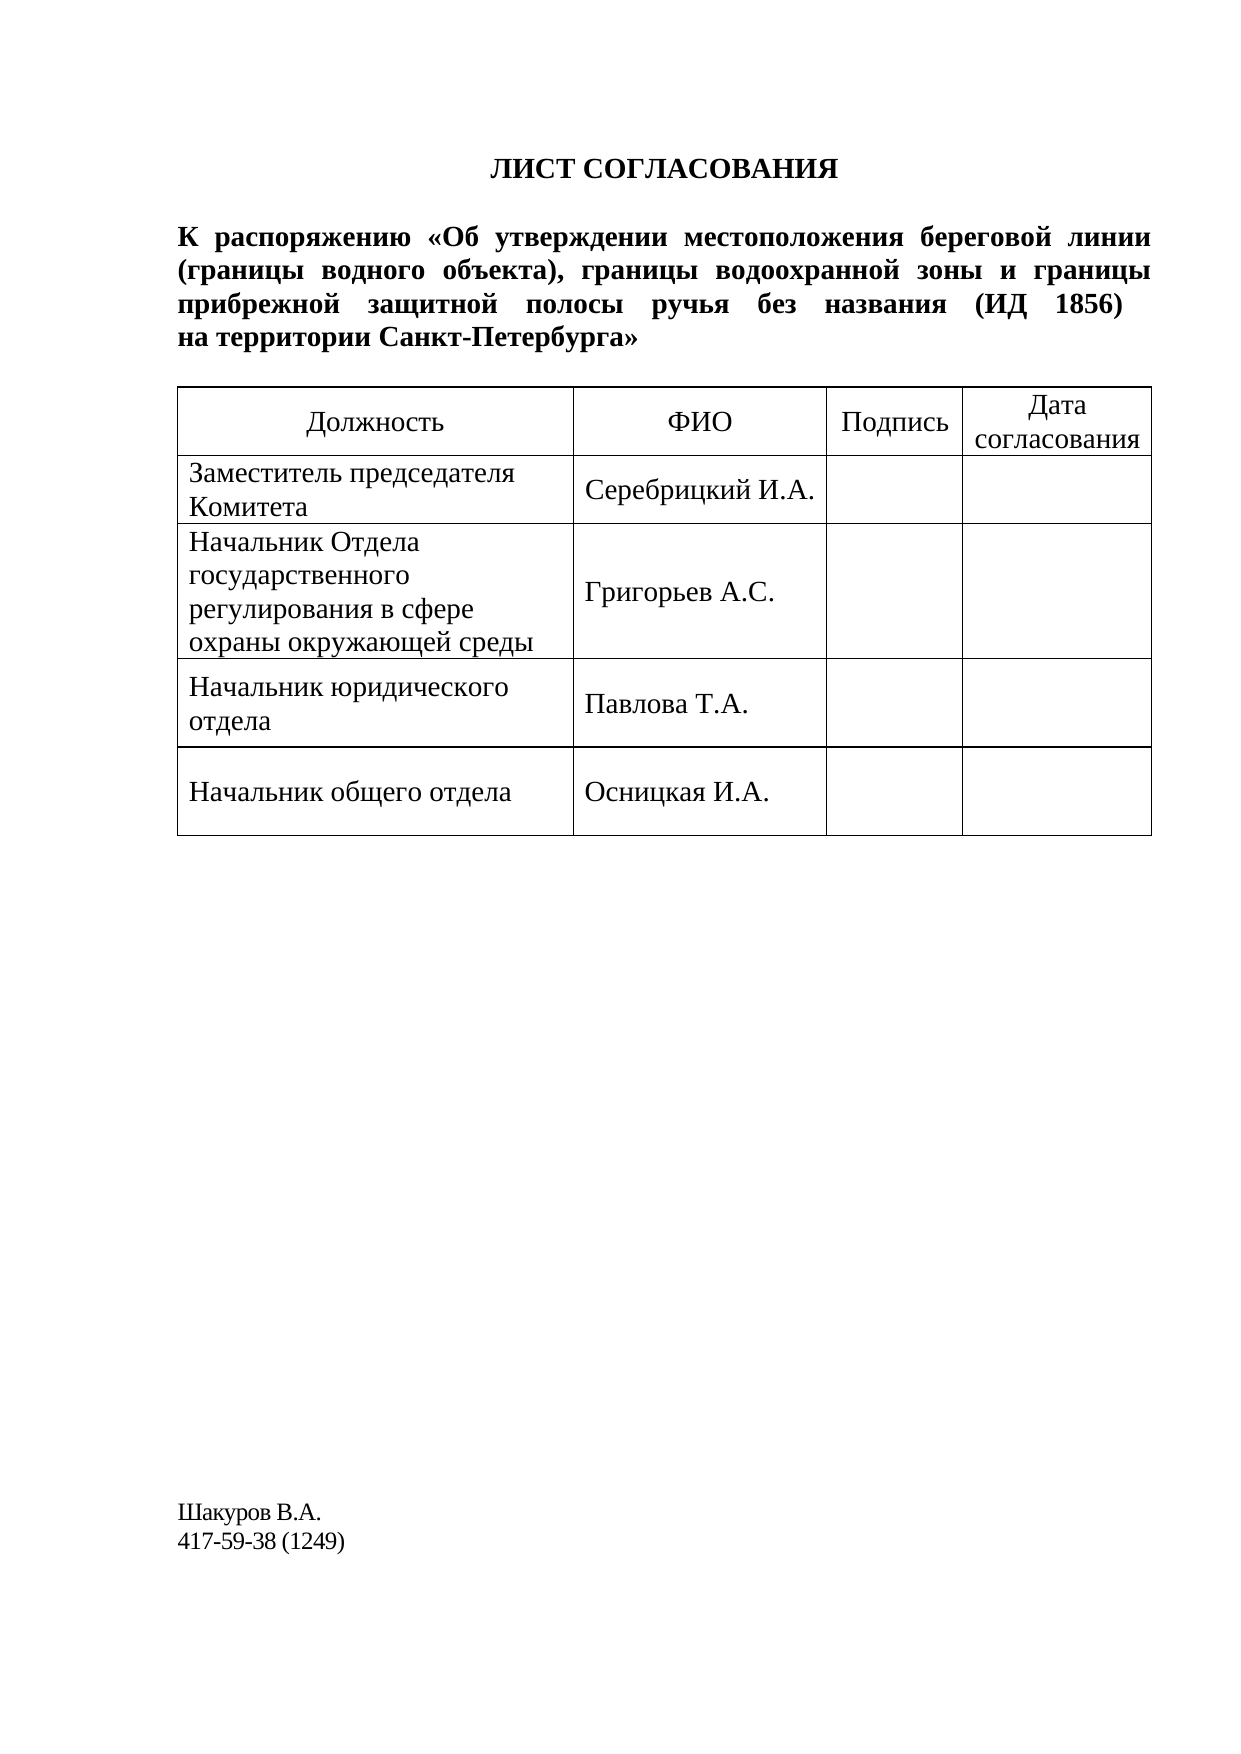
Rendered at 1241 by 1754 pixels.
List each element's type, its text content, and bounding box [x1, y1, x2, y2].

table_cell Начальник общего отдела [178, 748, 573, 835]
table_cell [827, 748, 962, 835]
table_cell [963, 456, 1151, 523]
table_cell [827, 659, 962, 746]
text ЛИСТ СОГЛАСОВАНИЯ [177, 152, 1152, 185]
table_cell Заместитель председателя Комитета [178, 456, 573, 523]
table_cell Серебрицкий И.А. [574, 456, 826, 523]
table_cell Начальник Отдела государственного регулирования в сфере охраны окружающей среды [178, 524, 573, 658]
table_cell [827, 456, 962, 523]
table_cell [963, 524, 1151, 658]
table_cell Осницкая И.А. [574, 748, 826, 835]
text 417-59-38 (1249) [177, 1526, 1152, 1555]
table_cell [963, 748, 1151, 835]
table_cell [963, 659, 1151, 746]
table_header Дата согласования [963, 388, 1151, 454]
table_header Подпись [827, 388, 962, 454]
table_cell Начальник юридического отдела [178, 659, 573, 746]
table_header Должность [178, 388, 573, 454]
table_header ФИО [574, 388, 826, 454]
table_cell Григорьев А.С. [574, 524, 826, 658]
table_cell Павлова Т.А. [574, 659, 826, 746]
table_cell [827, 524, 962, 658]
text К распоряжению «Об утверждении местоположения береговой линии (границы водного объекта), границы водоохранной зоны и границы прибрежной защитной полосы ручья без названия (ИД 1856) на территории Санкт-Петербурга» [177, 219, 1152, 353]
text Шакуров В.А. [177, 1497, 1152, 1526]
